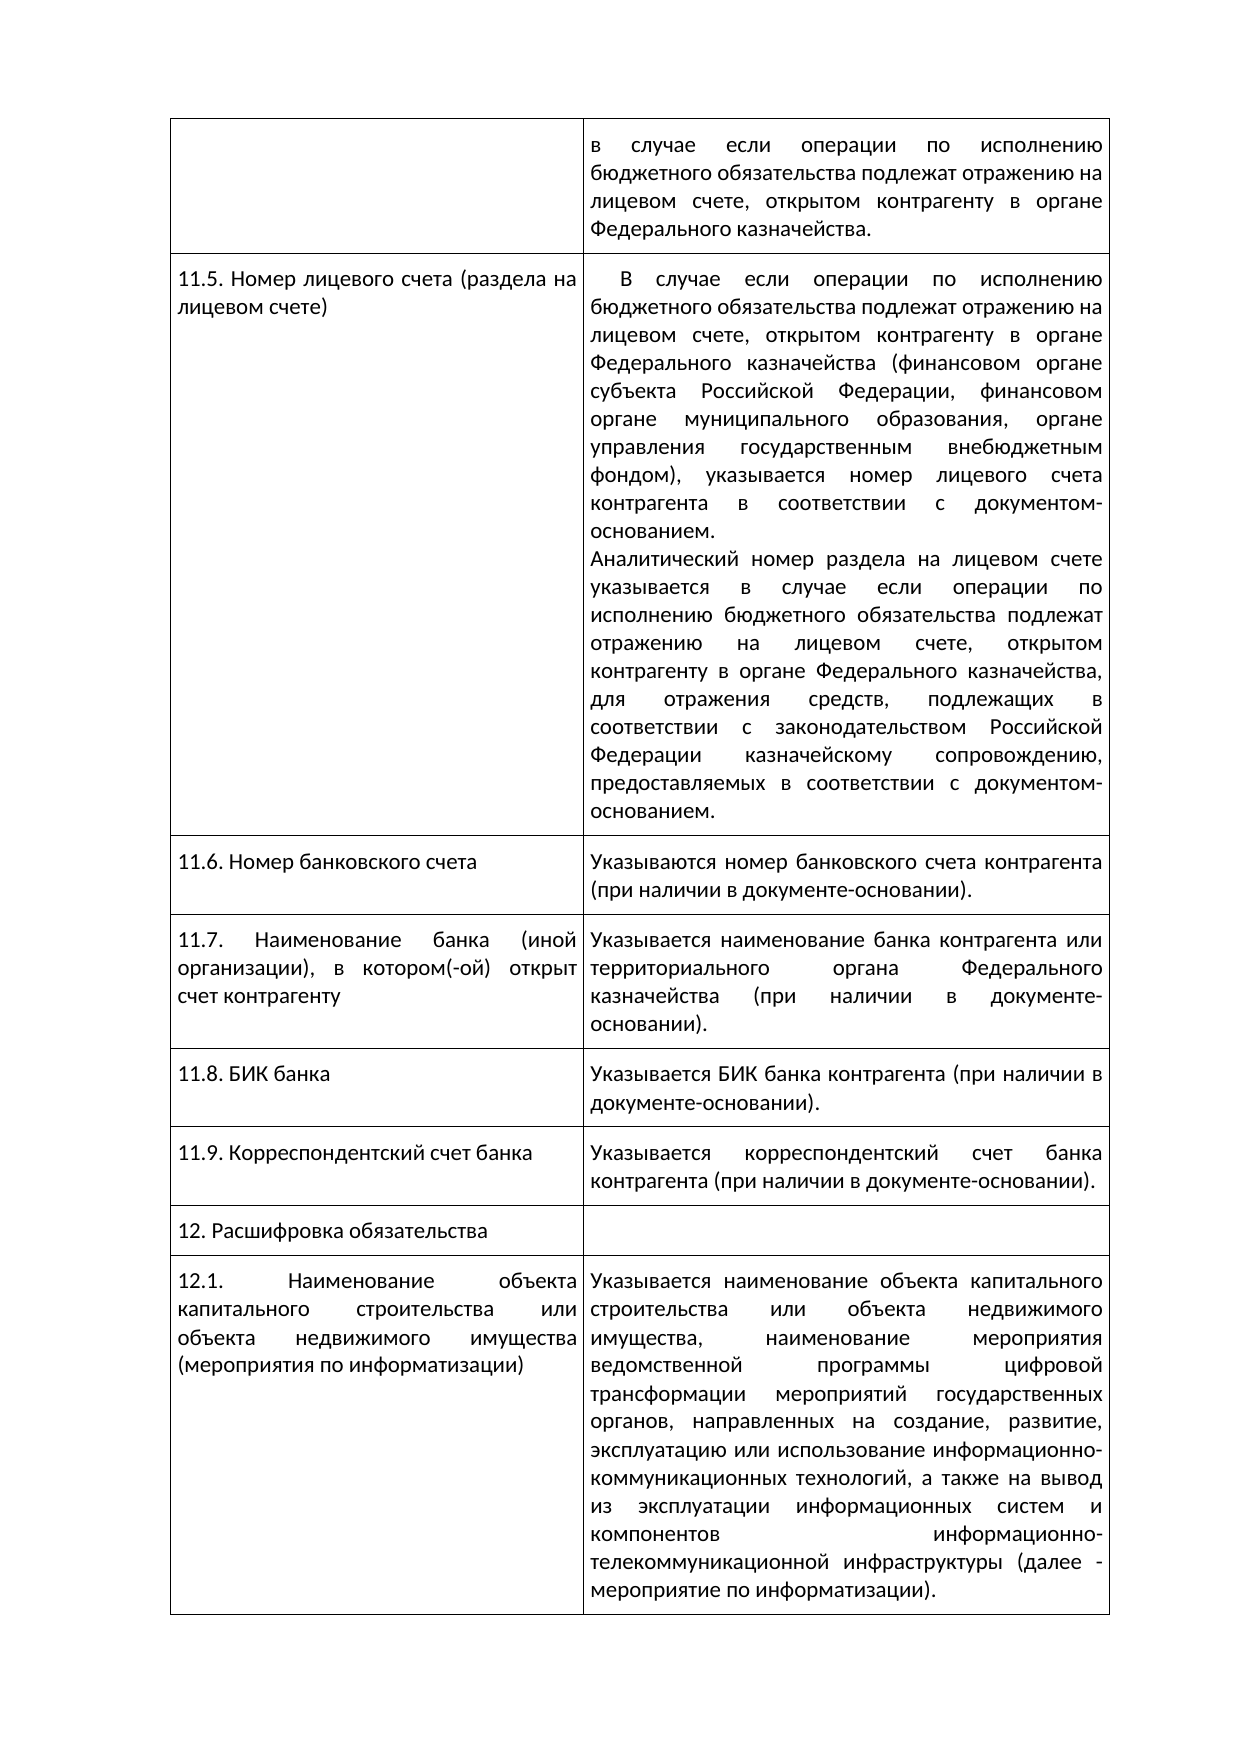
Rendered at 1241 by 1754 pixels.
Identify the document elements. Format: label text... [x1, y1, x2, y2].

table_cell 11.5. Номер лицевого счета (раздела на лицевом счете) [171, 254, 583, 835]
table_cell 11.6. Номер банковского счета [171, 836, 583, 913]
table_cell Указывается БИК банка контрагента (при наличии в документе-основании). [584, 1049, 1109, 1126]
table_cell 11.8. БИК банка [171, 1049, 583, 1126]
table_cell 11.9. Корреспондентский счет банка [171, 1127, 583, 1204]
table_cell 12.1. Наименование объекта капитального строительства или объекта недвижимого имущества (мероприятия по информатизации) [171, 1256, 583, 1613]
table_cell 12. Расшифровка обязательства [171, 1206, 583, 1255]
table_cell Указывается корреспондентский счет банка контрагента (при наличии в документе-основании). [584, 1127, 1109, 1204]
table_cell Указываются номер банковского счета контрагента (при наличии в документе-основании). [584, 836, 1109, 913]
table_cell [584, 119, 1109, 252]
table_cell Указывается наименование банка контрагента или территориального органа Федерального казначейства (при наличии в документе-основании). [584, 915, 1109, 1048]
table_cell [584, 1206, 1109, 1255]
table_cell 11.7. Наименование банка (иной организации), в котором(-ой) открыт счет контрагенту [171, 915, 583, 1048]
table_cell Указывается наименование объекта капитального строительства или объекта недвижимого имущества, наименование мероприятия ведомственной программы цифровой трансформации мероприятий государственных органов, направленных на создание, развитие, эксплуатацию или использование информационно-коммуникационных технологий, а также на вывод из эксплуатации информационных систем и компонентов информационно-телекоммуникационной инфраструктуры (далее - мероприятие по информатизации). [584, 1256, 1109, 1613]
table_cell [171, 119, 583, 252]
table_cell В случае если операции по исполнению бюджетного обязательства подлежат отражению на лицевом счете, открытом контрагенту в органе Федерального казначейства (финансовом органе субъекта Российской Федерации, финансовом органе муниципального образования, органе управления государственным внебюджетным фондом), указывается номер лицевого счета контрагента в соответствии с документом-основанием. Аналитический номер раздела на лицевом счете указывается в случае если операции по исполнению бюджетного обязательства подлежат отражению на лицевом счете, открытом контрагенту в органе Федерального казначейства, для отражения средств, подлежащих в соответствии с законодательством Российской Федерации казначейскому сопровождению, предоставляемых в соответствии с документом-основанием. [584, 254, 1109, 835]
